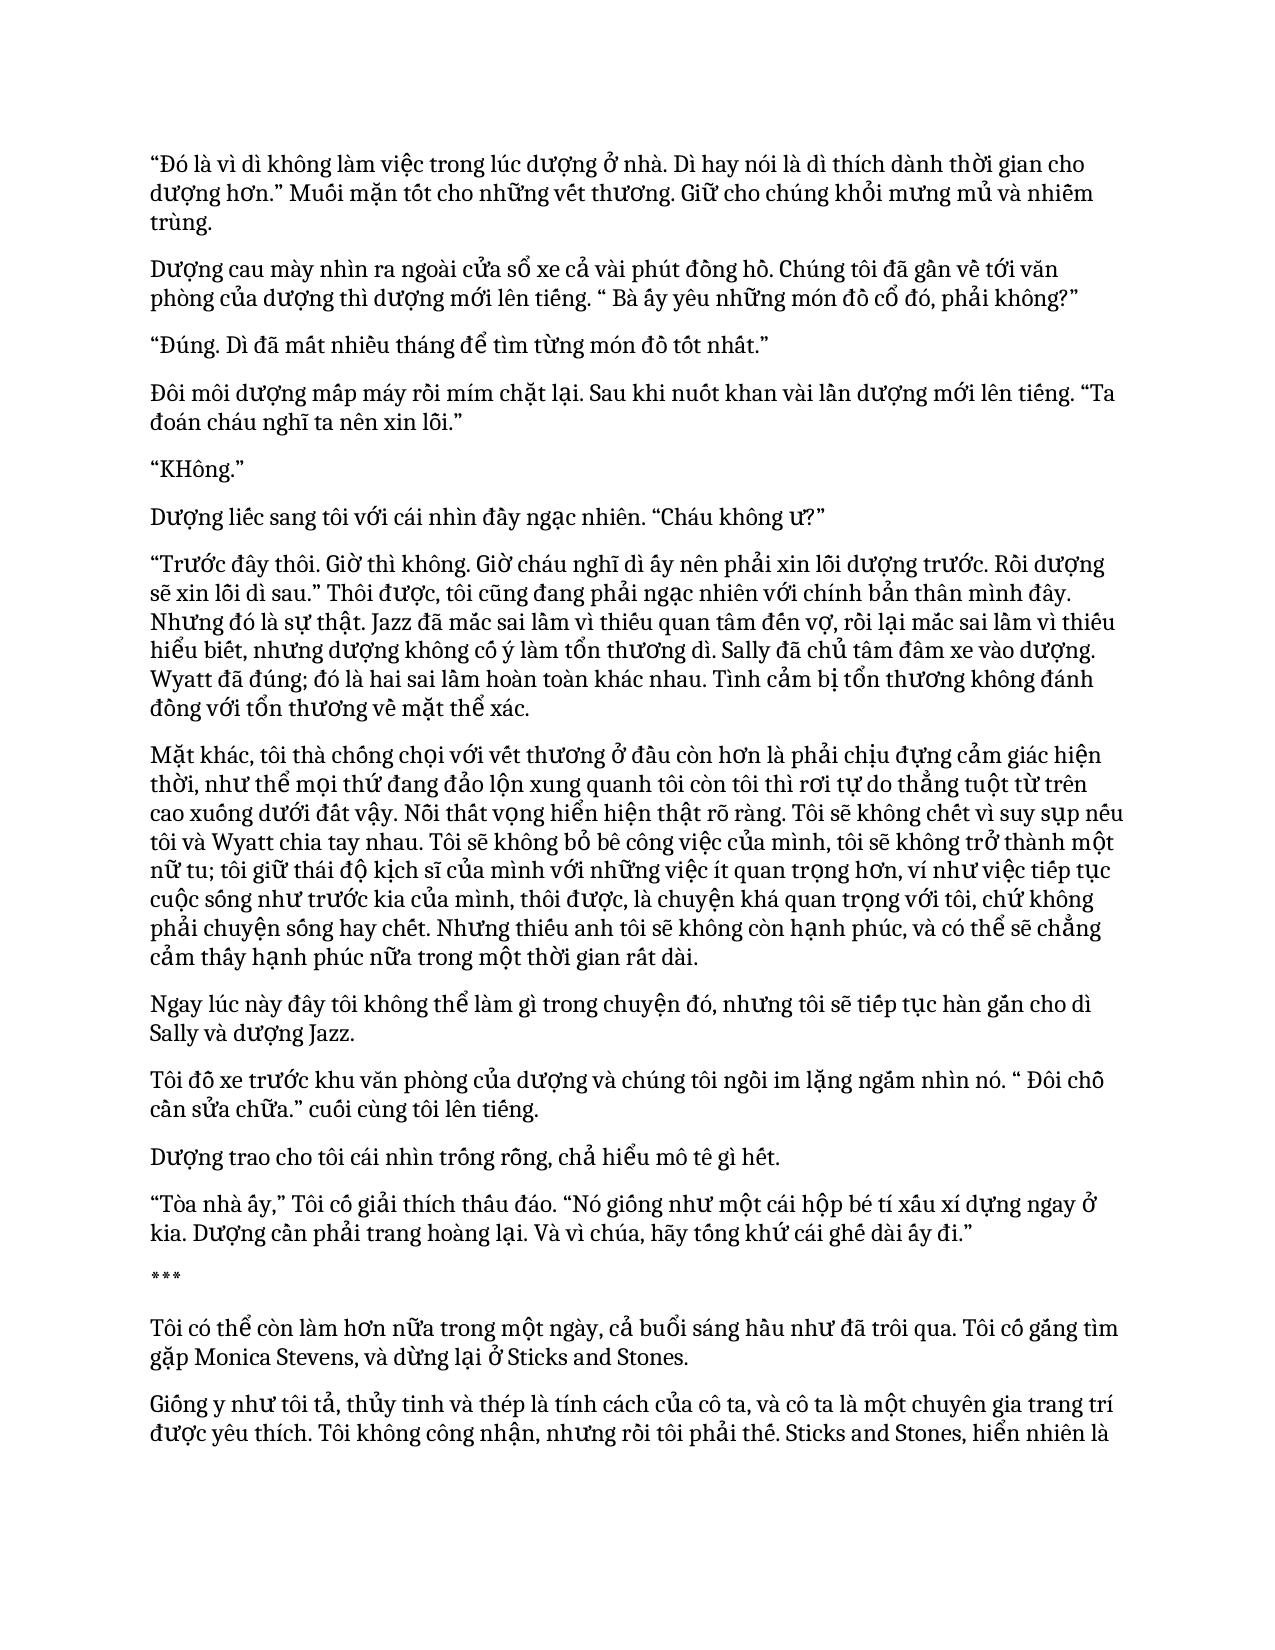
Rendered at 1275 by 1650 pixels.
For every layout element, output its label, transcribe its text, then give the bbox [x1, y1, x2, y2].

text Tôi có thể còn làm hơn nữa trong một ngày, cả buổi sáng hầu như đã trôi qua. Tôi cố gắng tìm gặp Monica Stevens, và dừng lại ở Sticks and Stones. [150, 1314, 1125, 1371]
text *** [150, 1266, 1125, 1295]
text Tôi đỗ xe trước khu văn phòng của dượng và chúng tôi ngồi im lặng ngắm nhìn nó. “ Đôi chỗ cần sửa chữa.” cuối cùng tôi lên tiếng. [150, 1066, 1125, 1124]
text “Trước đây thôi. Giờ thì không. Giờ cháu nghĩ dì ấy nên phải xin lỗi dượng trước. Rồi dượng sẽ xin lỗi dì sau.” Thôi được, tôi cũng đang phải ngạc nhiên với chính bản thân mình đây. Nhưng đó là sự thật. Jazz đã mắc sai lầm vì thiếu quan tâm đến vợ, rồi lại mắc sai lầm vì thiếu hiểu biết, nhưng dượng không cố ý làm tổn thương dì. Sally đã chủ tâm đâm xe vào dượng. Wyatt đã đúng; đó là hai sai lầm hoàn toàn khác nhau. Tình cảm bị tổn thương không đánh đồng với tổn thương về mặt thể xác. [150, 550, 1125, 722]
text Dượng trao cho tôi cái nhìn trống rỗng, chả hiểu mô tê gì hết. [150, 1142, 1125, 1171]
text “Tòa nhà ấy,” Tôi cố giải thích thấu đáo. “Nó giống như một cái hộp bé tí xấu xí dựng ngay ở kia. Dượng cần phải trang hoàng lại. Và vì chúa, hãy tống khứ cái ghế dài ấy đi.” [150, 1190, 1125, 1247]
text “Đúng. Dì đã mất nhiều tháng để tìm từng món đồ tốt nhất.” [150, 331, 1125, 360]
text Mặt khác, tôi thà chống chọi với vết thương ở đầu còn hơn là phải chịu đựng cảm giác hiện thời, như thể mọi thứ đang đảo lộn xung quanh tôi còn tôi thì rơi tự do thẳng tuột từ trên cao xuống dưới đất vậy. Nỗi thất vọng hiển hiện thật rõ ràng. Tôi sẽ không chết vì suy sụp nếu tôi và Wyatt chia tay nhau. Tôi sẽ không bỏ bê công việc của mình, tôi sẽ không trở thành một nữ tu; tôi giữ thái độ kịch sĩ của mình với những việc ít quan trọng hơn, ví như việc tiếp tục cuộc sống như trước kia của mình, thôi được, là chuyện khá quan trọng với tôi, chứ không phải chuyện sống hay chết. Nhưng thiếu anh tôi sẽ không còn hạnh phúc, và có thể sẽ chẳng cảm thấy hạnh phúc nữa trong một thời gian rất dài. [150, 741, 1125, 971]
text “KHông.” [150, 455, 1125, 484]
text Đôi môi dượng mấp máy rồi mím chặt lại. Sau khi nuốt khan vài lần dượng mới lên tiếng. “Ta đoán cháu nghĩ ta nên xin lỗi.” [150, 379, 1125, 436]
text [150, 1390, 1125, 1447]
text “Đó là vì dì không làm việc trong lúc dượng ở nhà. Dì hay nói là dì thích dành thời gian cho dượng hơn.” Muối mặn tốt cho những vết thương. Giữ cho chúng khỏi mưng mủ và nhiễm trùng. [150, 150, 1125, 236]
text Ngay lúc này đây tôi không thể làm gì trong chuyện đó, nhưng tôi sẽ tiếp tục hàn gắn cho dì Sally và dượng Jazz. [150, 990, 1125, 1047]
text Dượng liếc sang tôi với cái nhìn đầy ngạc nhiên. “Cháu không ư?” [150, 502, 1125, 531]
text Dượng cau mày nhìn ra ngoài cửa sổ xe cả vài phút đồng hồ. Chúng tôi đã gần về tới văn phòng của dượng thì dượng mới lên tiếng. “ Bà ấy yêu những món đồ cổ đó, phải không?” [150, 255, 1125, 312]
